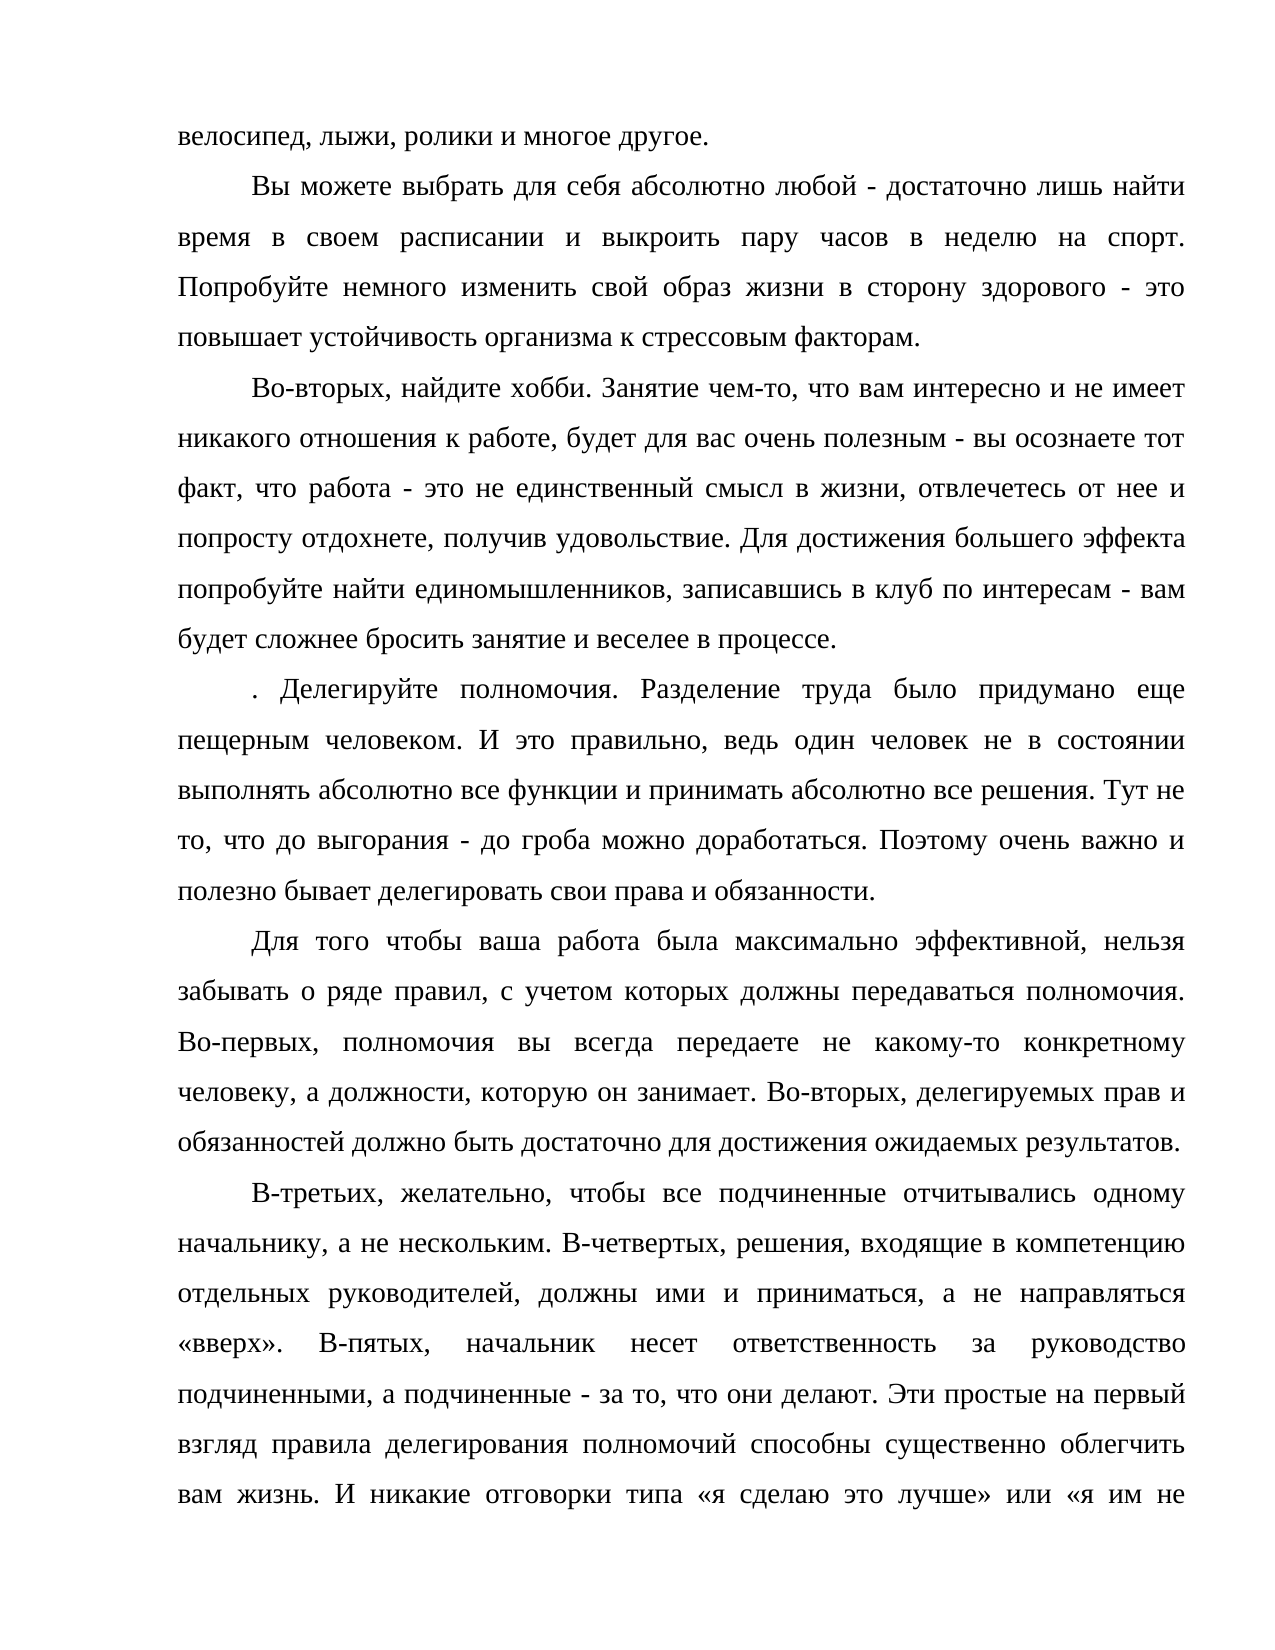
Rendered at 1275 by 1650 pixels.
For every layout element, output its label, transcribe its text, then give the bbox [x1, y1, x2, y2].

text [177, 1175, 1186, 1510]
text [177, 118, 1186, 152]
text Для того чтобы ваша работа была максимально эффективной, нельзя забывать о ряде правил, с учетом которых должны передаваться полномочия. Во-первых, полномочия вы всегда передаете не какому-то конкретному человеку, а должности, которую он занимает. Во-вторых, делегируемых прав и обязанностей должно быть достаточно для достижения ожидаемых результатов. [177, 923, 1186, 1158]
text . Делегируйте полномочия. Разделение труда было придумано еще пещерным человеком. И это правильно, ведь один человек не в состоянии выполнять абсолютно все функции и принимать абсолютно все решения. Тут не то, что до выгорания - до гроба можно доработаться. Поэтому очень важно и полезно бывает делегировать свои права и обязанности. [177, 672, 1186, 906]
text Вы можете выбрать для себя абсолютно любой - достаточно лишь найти время в своем расписании и выкроить пару часов в неделю на спорт. Попробуйте немного изменить свой образ жизни в сторону здорового - это повышает устойчивость организма к стрессовым факторам. [177, 168, 1186, 353]
text Во-вторых, найдите хобби. Занятие чем-то, что вам интересно и не имеет никакого отношения к работе, будет для вас очень полезным - вы осознаете тот факт, что работа - это не единственный смысл в жизни, отвлечетесь от нее и попросту отдохнете, получив удовольствие. Для достижения большего эффекта попробуйте найти единомышленников, записавшись в клуб по интересам - вам будет сложнее бросить занятие и веселее в процессе. [177, 370, 1186, 655]
